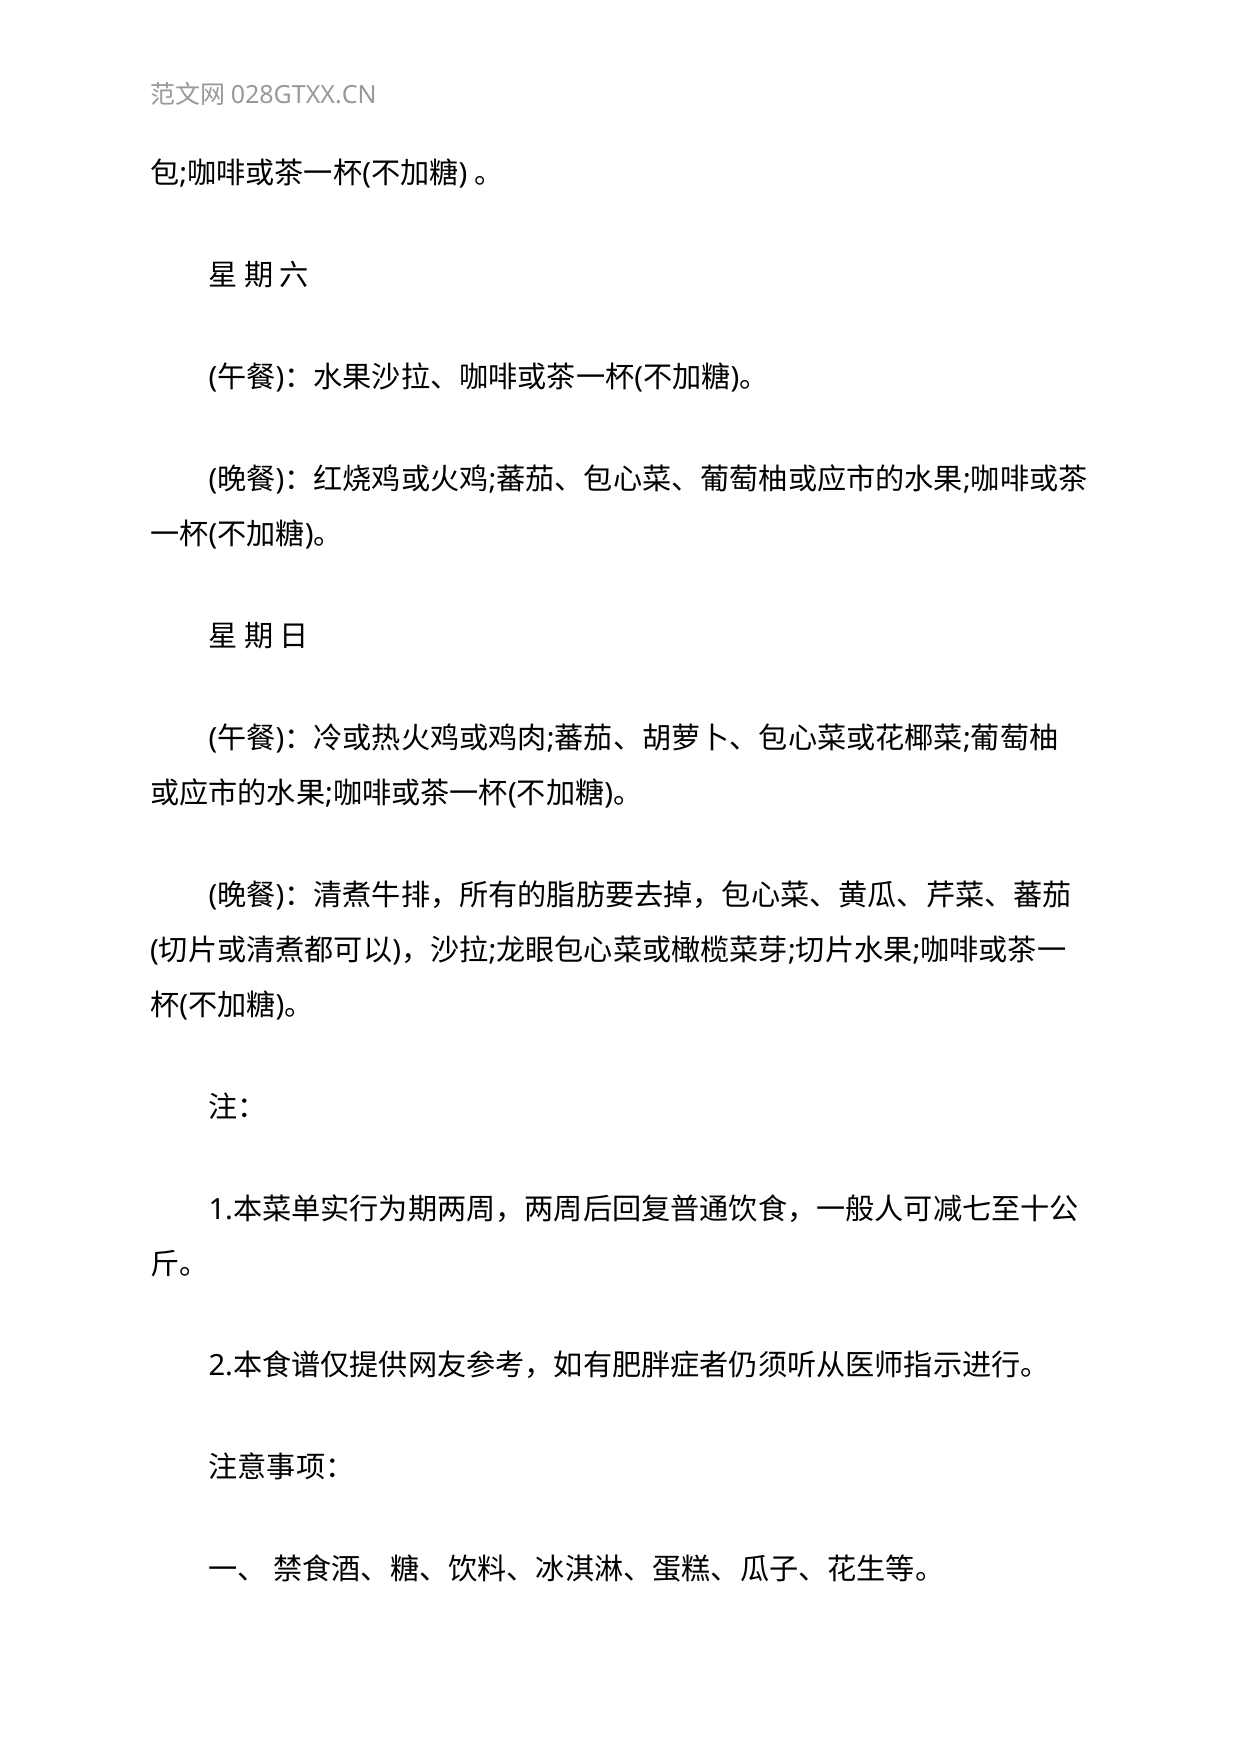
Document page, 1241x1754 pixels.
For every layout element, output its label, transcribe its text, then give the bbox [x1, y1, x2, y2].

text (晚餐)：红烧鸡或火鸡;蕃茄、包心菜、葡萄柚或应市的水果;咖啡或茶一杯(不加糖)。 [150, 456, 1090, 553]
text 注： [150, 1083, 1090, 1126]
text 一、 禁食酒、糖、饮料、冰淇淋、蛋糕、瓜子、花生等。 [150, 1546, 1090, 1588]
text 1.本菜单实行为期两周，两周后回复普通饮食，一般人可减七至十公斤。 [150, 1185, 1090, 1282]
text (午餐)：冷或热火鸡或鸡肉;蕃茄、胡萝卜、包心菜或花椰菜;葡萄柚 或应市的水果;咖啡或茶一杯(不加糖)。 [150, 714, 1090, 812]
text (晚餐)：清煮牛排，所有的脂肪要去掉，包心菜、黄瓜、芹菜、蕃茄(切片或清煮都可以)，沙拉;龙眼包心菜或橄榄菜芽;切片水果;咖啡或茶一 杯(不加糖)。 [150, 871, 1090, 1024]
text 星 期 日 [150, 613, 1090, 655]
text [150, 150, 1090, 192]
text 注意事项： [150, 1444, 1090, 1486]
text (午餐)：水果沙拉、咖啡或茶一杯(不加糖)。 [150, 354, 1090, 396]
text 2.本食谱仅提供网友参考，如有肥胖症者仍须听从医师指示进行。 [150, 1342, 1090, 1384]
text 星 期 六 [150, 252, 1090, 294]
